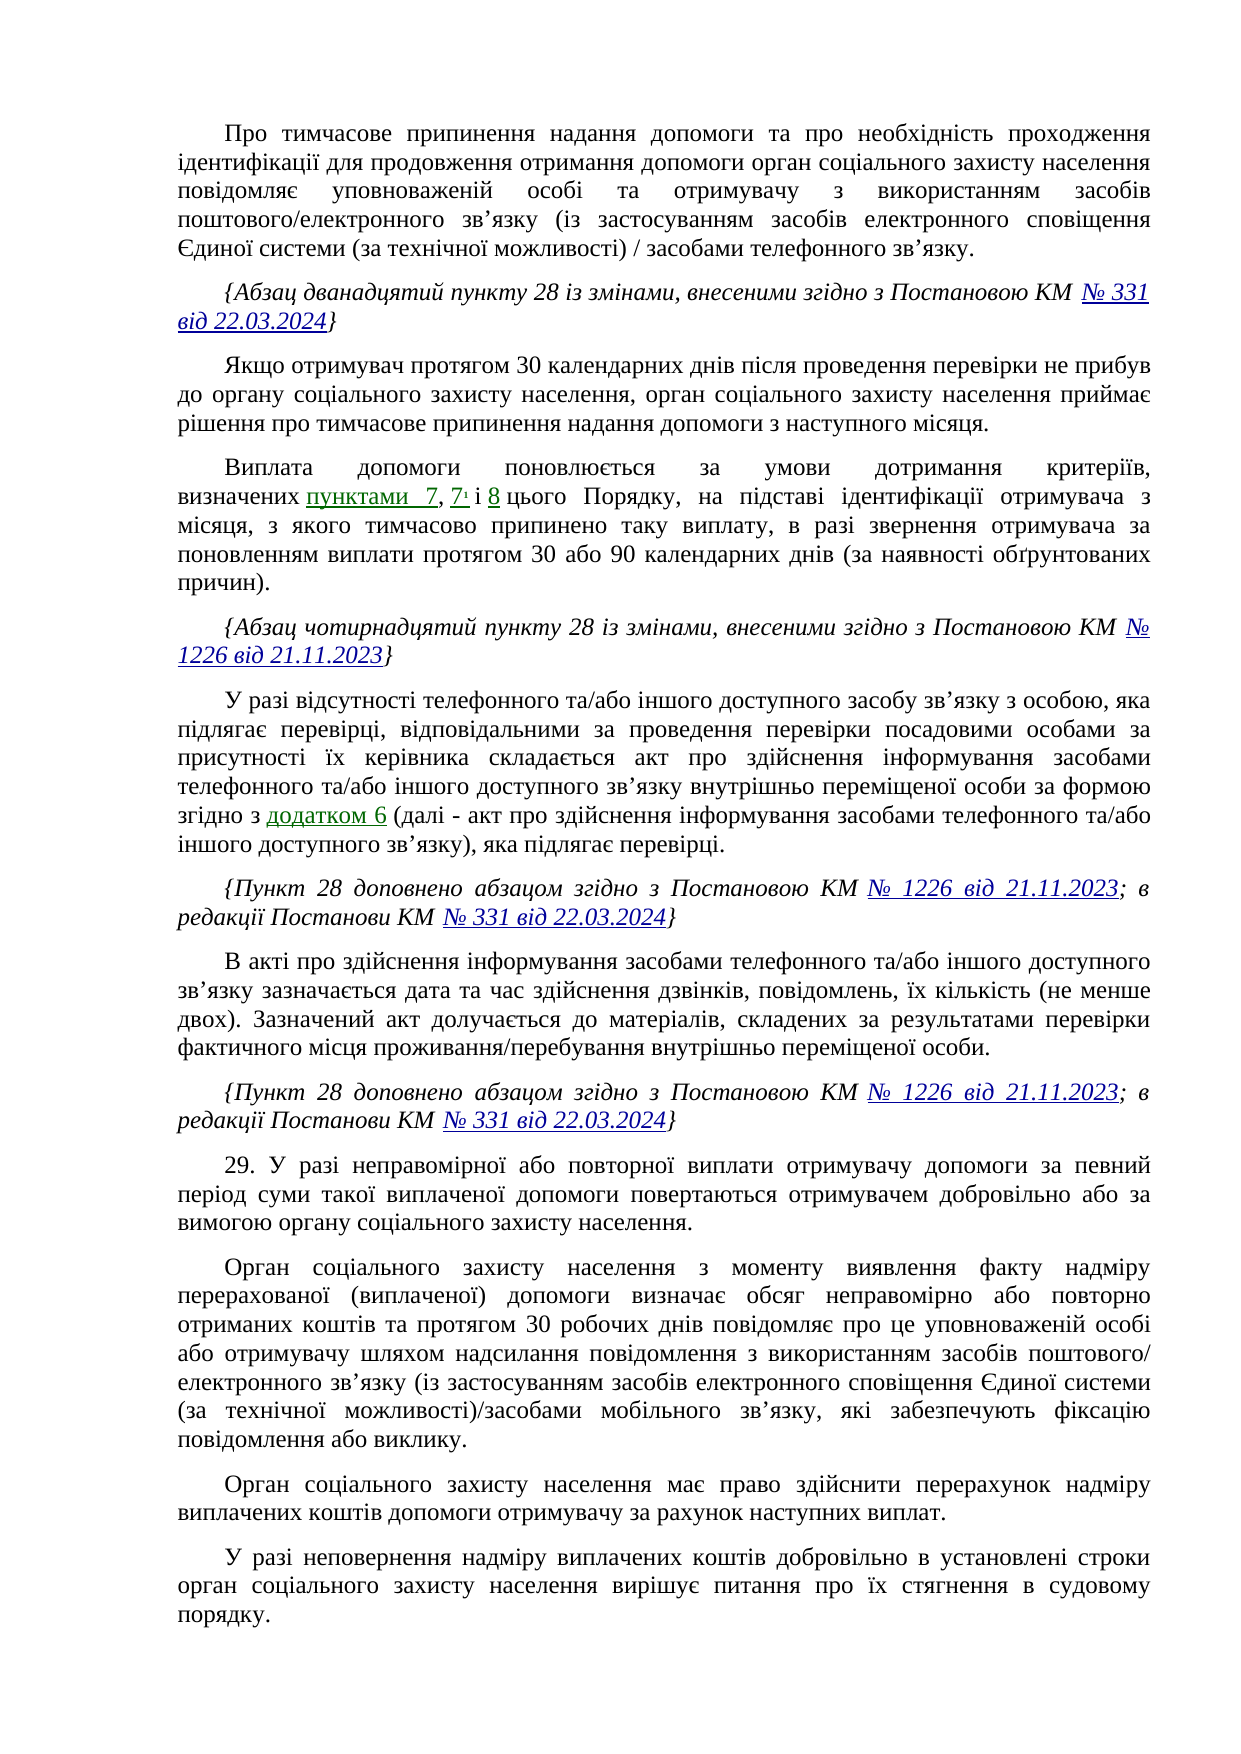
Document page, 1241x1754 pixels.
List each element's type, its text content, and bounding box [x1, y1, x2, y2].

text {Абзац дванадцятий пункту 28 із змінами, внесеними згідно з Постановою КМ № 331 від 22.03.2024} [177, 277, 1152, 335]
text {Пункт 28 доповнено абзацом згідно з Постановою КМ № 1226 від 21.11.2023; в редакції Постанови КМ № 331 від 22.03.2024} [177, 1077, 1152, 1134]
text Орган соціального захисту населення має право здійснити перерахунок надміру виплачених коштів допомоги отримувачу за рахунок наступних виплат. [177, 1469, 1152, 1526]
text Орган соціального захисту населення з моменту виявлення факту надміру перерахованої (виплаченої) допомоги визначає обсяг неправомірно або повторно отриманих коштів та протягом 30 робочих днів повідомляє про це уповноваженій особі або отримувачу шляхом надсилання повідомлення з використанням засобів поштового/ електронного зв’язку (із застосуванням засобів електронного сповіщення Єдиної системи (за технічної можливості)/засобами мобільного зв’язку, які забезпечують фіксацію повідомлення або виклику. [177, 1252, 1152, 1453]
text У разі відсутності телефонного та/або іншого доступного засобу зв’язку з особою, яка підлягає перевірці, відповідальними за проведення перевірки посадовими особами за присутності їх керівника складається акт про здійснення інформування засобами телефонного та/або іншого доступного зв’язку внутрішньо переміщеної особи за формою згідно з додатком 6 (далі - акт про здійснення інформування засобами телефонного та/або іншого доступного зв’язку), яка підлягає перевірці. [177, 685, 1152, 857]
text 29. У разі неправомірної або повторної виплати отримувачу допомоги за певний період суми такої виплаченої допомоги повертаються отримувачем добровільно або за вимогою органу соціального захисту населення. [177, 1150, 1152, 1236]
text У разі неповернення надміру виплачених коштів добровільно в установлені строки орган соціального захисту населення вирішує питання про їх стягнення в судовому порядку. [177, 1542, 1152, 1628]
text Якщо отримувач протягом 30 календарних днів після проведення перевірки не прибув до органу соціального захисту населення, орган соціального захисту населення приймає рішення про тимчасове припинення надання допомоги з наступного місяця. [177, 351, 1152, 437]
text Виплата допомоги поновлюється за умови дотримання критеріїв, визначених пунктами 7, 7-1 і 8 цього Порядку, на підставі ідентифікації отримувача з місяця, з якого тимчасово припинено таку виплату, в разі звернення отримувача за поновленням виплати протягом 30 або 90 календарних днів (за наявності обґрунтованих причин). [177, 452, 1152, 596]
text Про тимчасове припинення надання допомоги та про необхідність проходження ідентифікації для продовження отримання допомоги орган соціального захисту населення повідомляє уповноваженій особі та отримувачу з використанням засобів поштового/електронного зв’язку (із застосуванням засобів електронного сповіщення Єдиної системи (за технічної можливості) / засобами телефонного зв’язку. [177, 118, 1152, 262]
text {Пункт 28 доповнено абзацом згідно з Постановою КМ № 1226 від 21.11.2023; в редакції Постанови КМ № 331 від 22.03.2024} [177, 873, 1152, 931]
text {Абзац чотирнадцятий пункту 28 із змінами, внесеними згідно з Постановою КМ № 1226 від 21.11.2023} [177, 612, 1152, 669]
text В акті про здійснення інформування засобами телефонного та/або іншого доступного зв’язку зазначається дата та час здійснення дзвінків, повідомлень, їх кількість (не менше двох). Зазначений акт долучається до матеріалів, складених за результатами перевірки фактичного місця проживання/перебування внутрішньо переміщеної особи. [177, 946, 1152, 1061]
